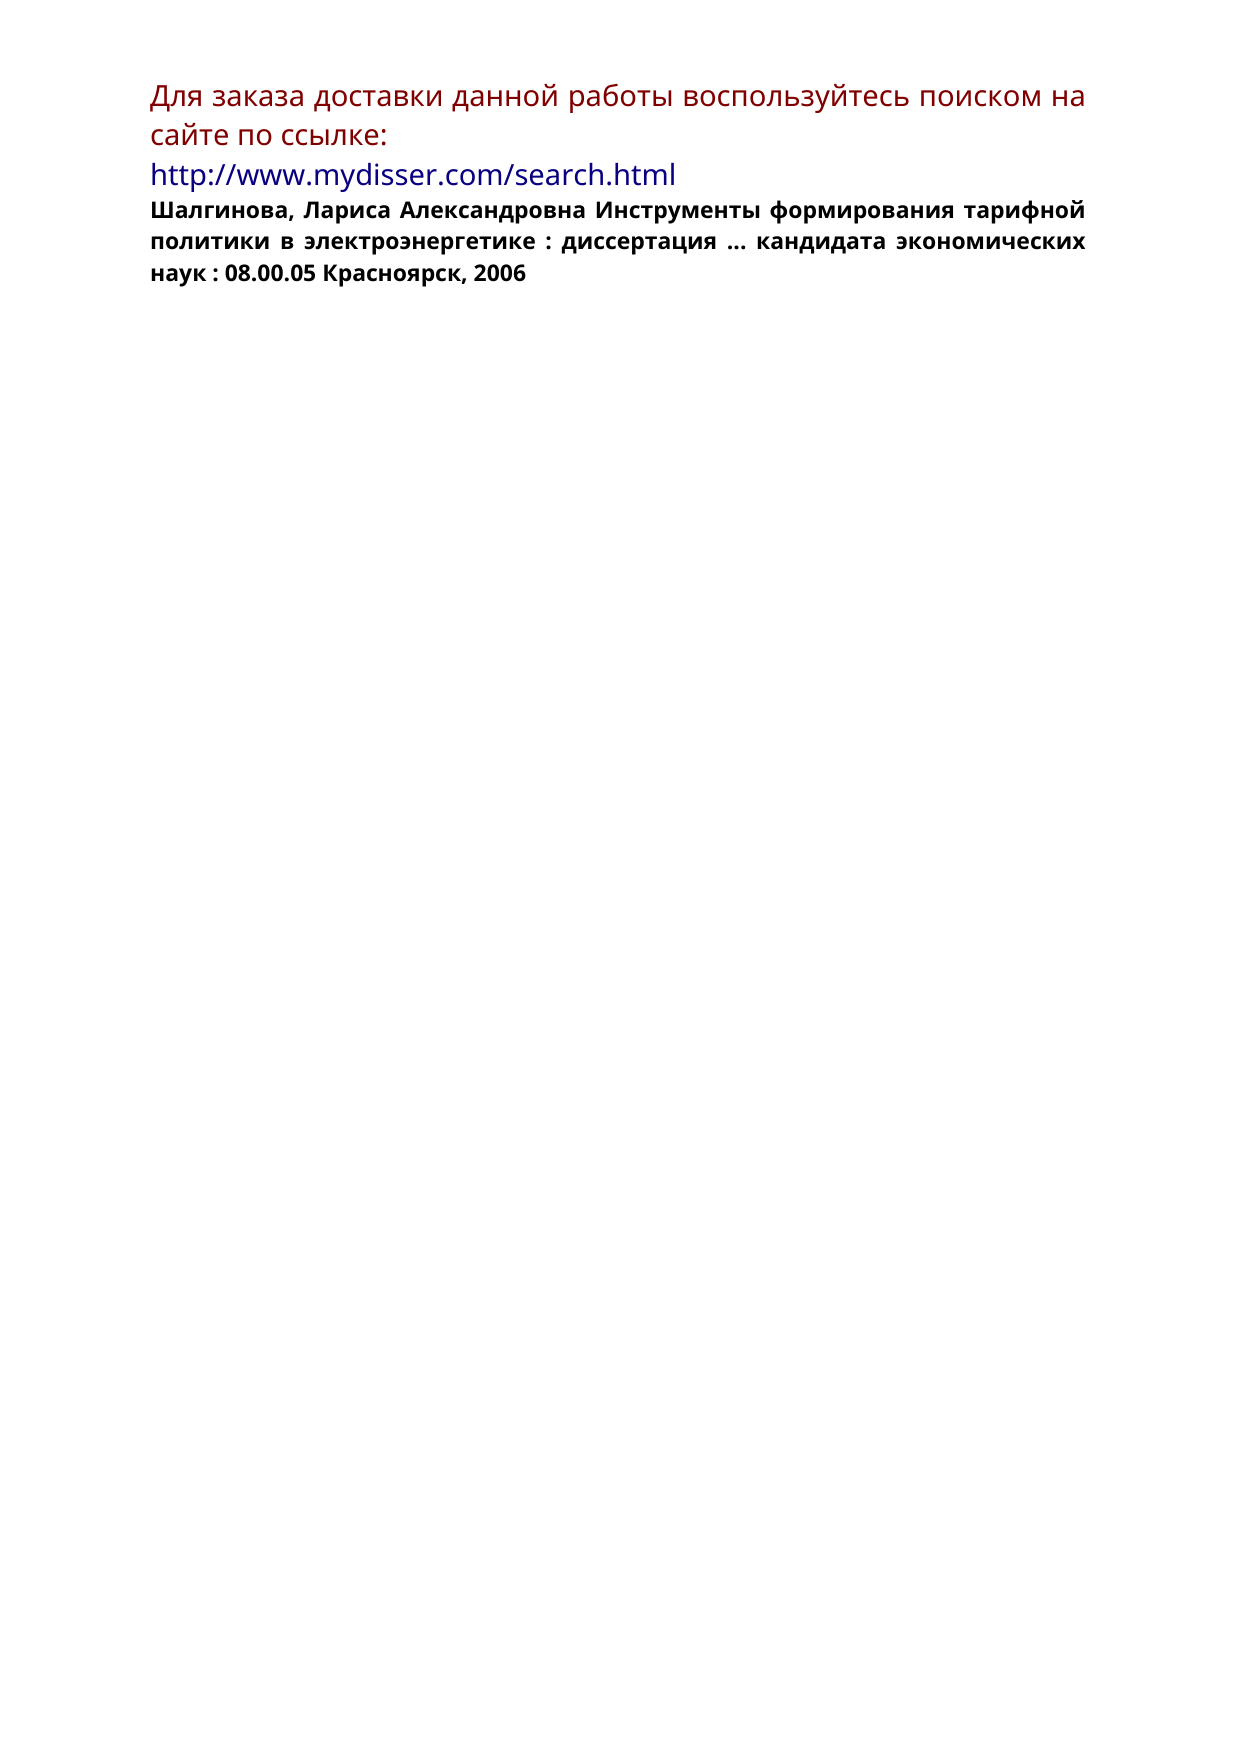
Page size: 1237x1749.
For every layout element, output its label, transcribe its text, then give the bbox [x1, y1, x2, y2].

text Шалгинова, Лариса Александровна Инструменты формирования тарифной политики в электроэнергетике : диссертация ... кандидата экономических наук : 08.00.05 Красноярск, 2006 [150, 194, 1086, 288]
